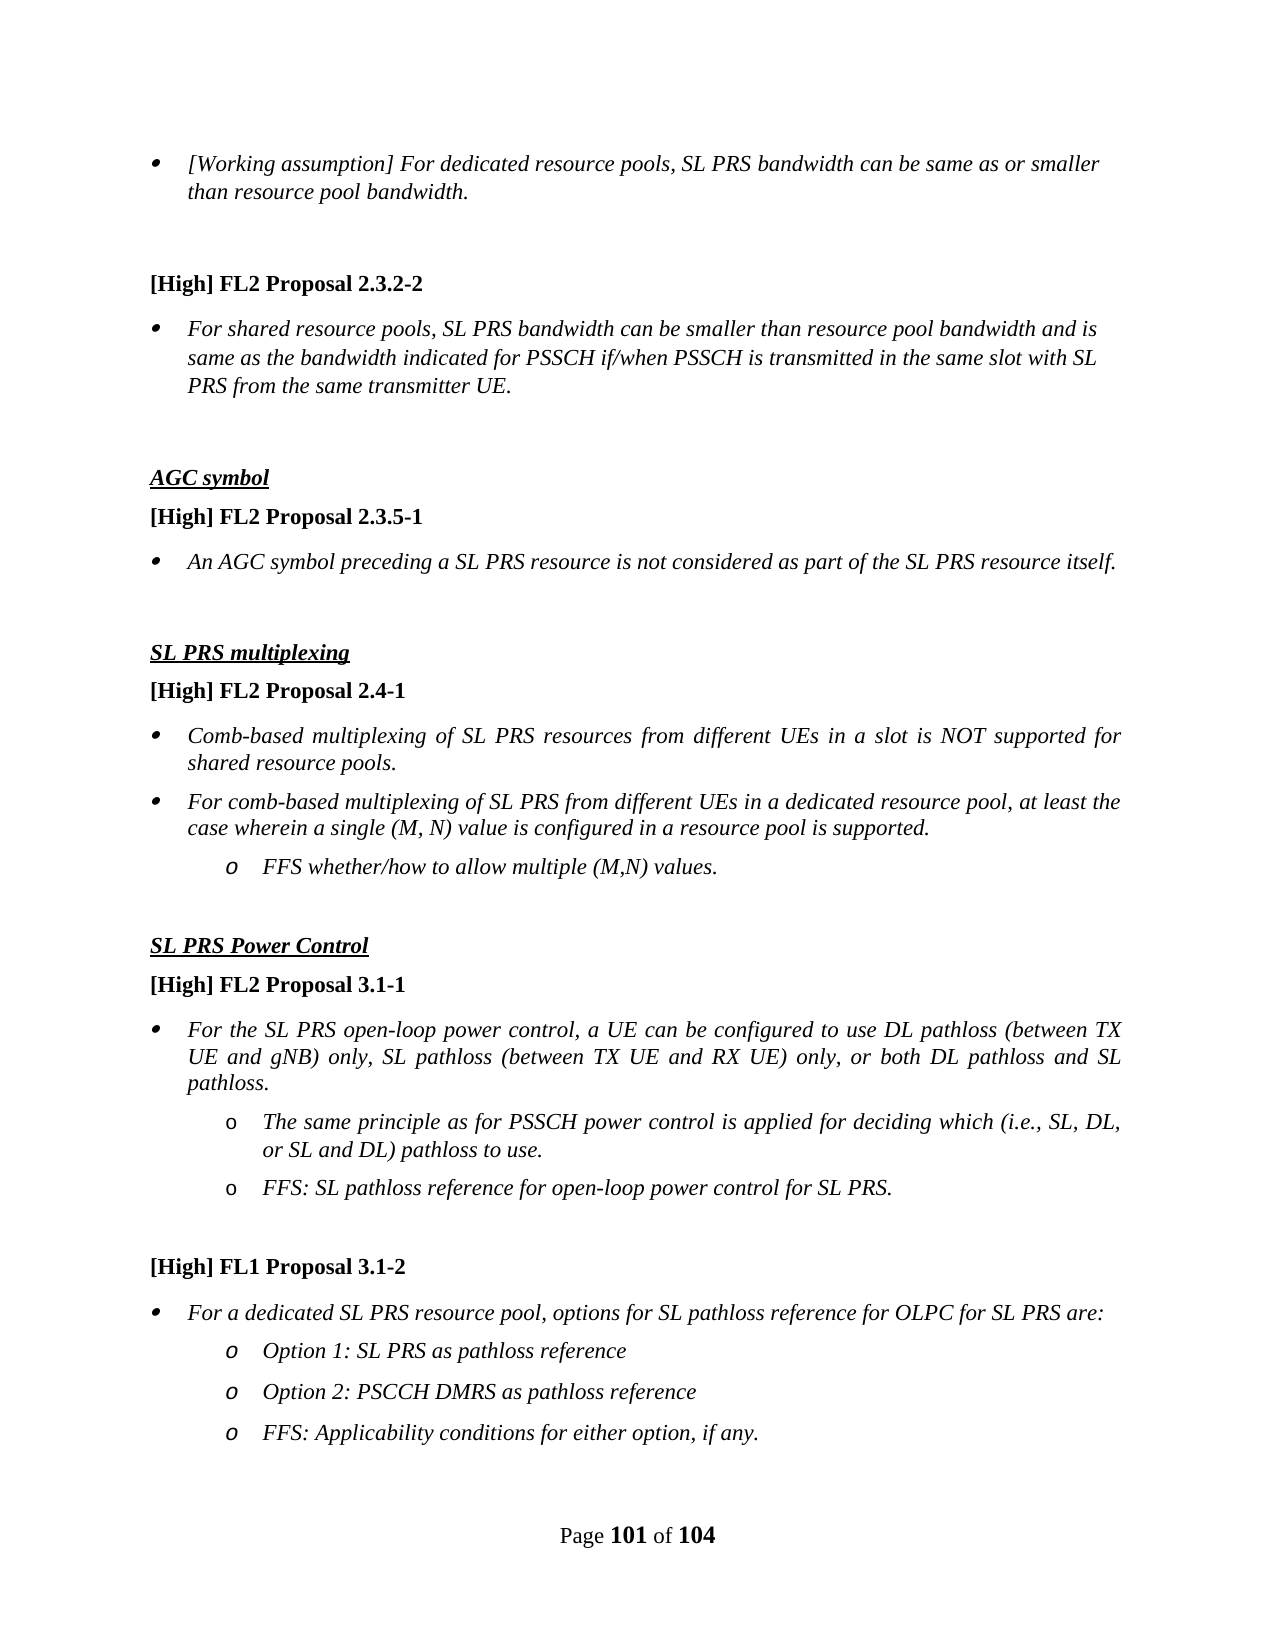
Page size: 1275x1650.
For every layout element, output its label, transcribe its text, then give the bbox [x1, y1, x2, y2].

list FFS whether/how to allow multiple (M,N) values. [225, 853, 1125, 881]
list FFS: SL pathloss reference for open-loop power control for SL PRS. [225, 1174, 1125, 1202]
text [High] FL2 Proposal 2.3.2-2 [150, 270, 1125, 297]
list The same principle as for PSSCH power control is applied for deciding which (i.e., SL, DL, or SL and DL) pathloss to use. [225, 1108, 1125, 1162]
text [High] FL2 Proposal 2.4-1 [150, 677, 1125, 704]
text AGC symbol [150, 464, 1125, 491]
list For shared resource pools, SL PRS bandwidth can be smaller than resource pool bandwidth and is same as the bandwidth indicated for PSSCH if/when PSSCH is transmitted in the same slot with SL PRS from the same transmitter UE. [150, 316, 1125, 399]
list Option 2: PSCCH DMRS as pathloss reference [225, 1378, 1125, 1406]
text [High] FL2 Proposal 3.1-1 [150, 971, 1125, 998]
text [High] FL1 Proposal 3.1-2 [150, 1253, 1125, 1280]
list For a dedicated SL PRS resource pool, options for SL pathloss reference for OLPC for SL PRS are: [150, 1298, 1125, 1325]
text SL PRS multiplexing [150, 638, 1125, 665]
list Comb-based multiplexing of SL PRS resources from different UEs in a slot is NOT supported for shared resource pools. [150, 722, 1125, 775]
text SL PRS Power Control [150, 932, 1125, 959]
list An AGC symbol preceding a SL PRS resource is not considered as part of the SL PRS resource itself. [150, 548, 1125, 575]
list For comb-based multiplexing of SL PRS from different UEs in a dedicated resource pool, at least the case wherein a single (M, N) value is configured in a resource pool is supported. [150, 788, 1125, 840]
list FFS: Applicability conditions for either option, if any. [225, 1419, 1125, 1447]
list Option 1: SL PRS as pathloss reference [225, 1337, 1125, 1366]
list For the SL PRS open-loop power control, a UE can be configured to use DL pathloss (between TX UE and gNB) only, SL pathloss (between TX UE and RX UE) only, or both DL pathloss and SL pathloss. [150, 1016, 1125, 1096]
list [Working assumption] For dedicated resource pools, SL PRS bandwidth can be same as or smaller than resource pool bandwidth. [150, 150, 1125, 205]
text [High] FL2 Proposal 2.3.5-1 [150, 503, 1125, 529]
